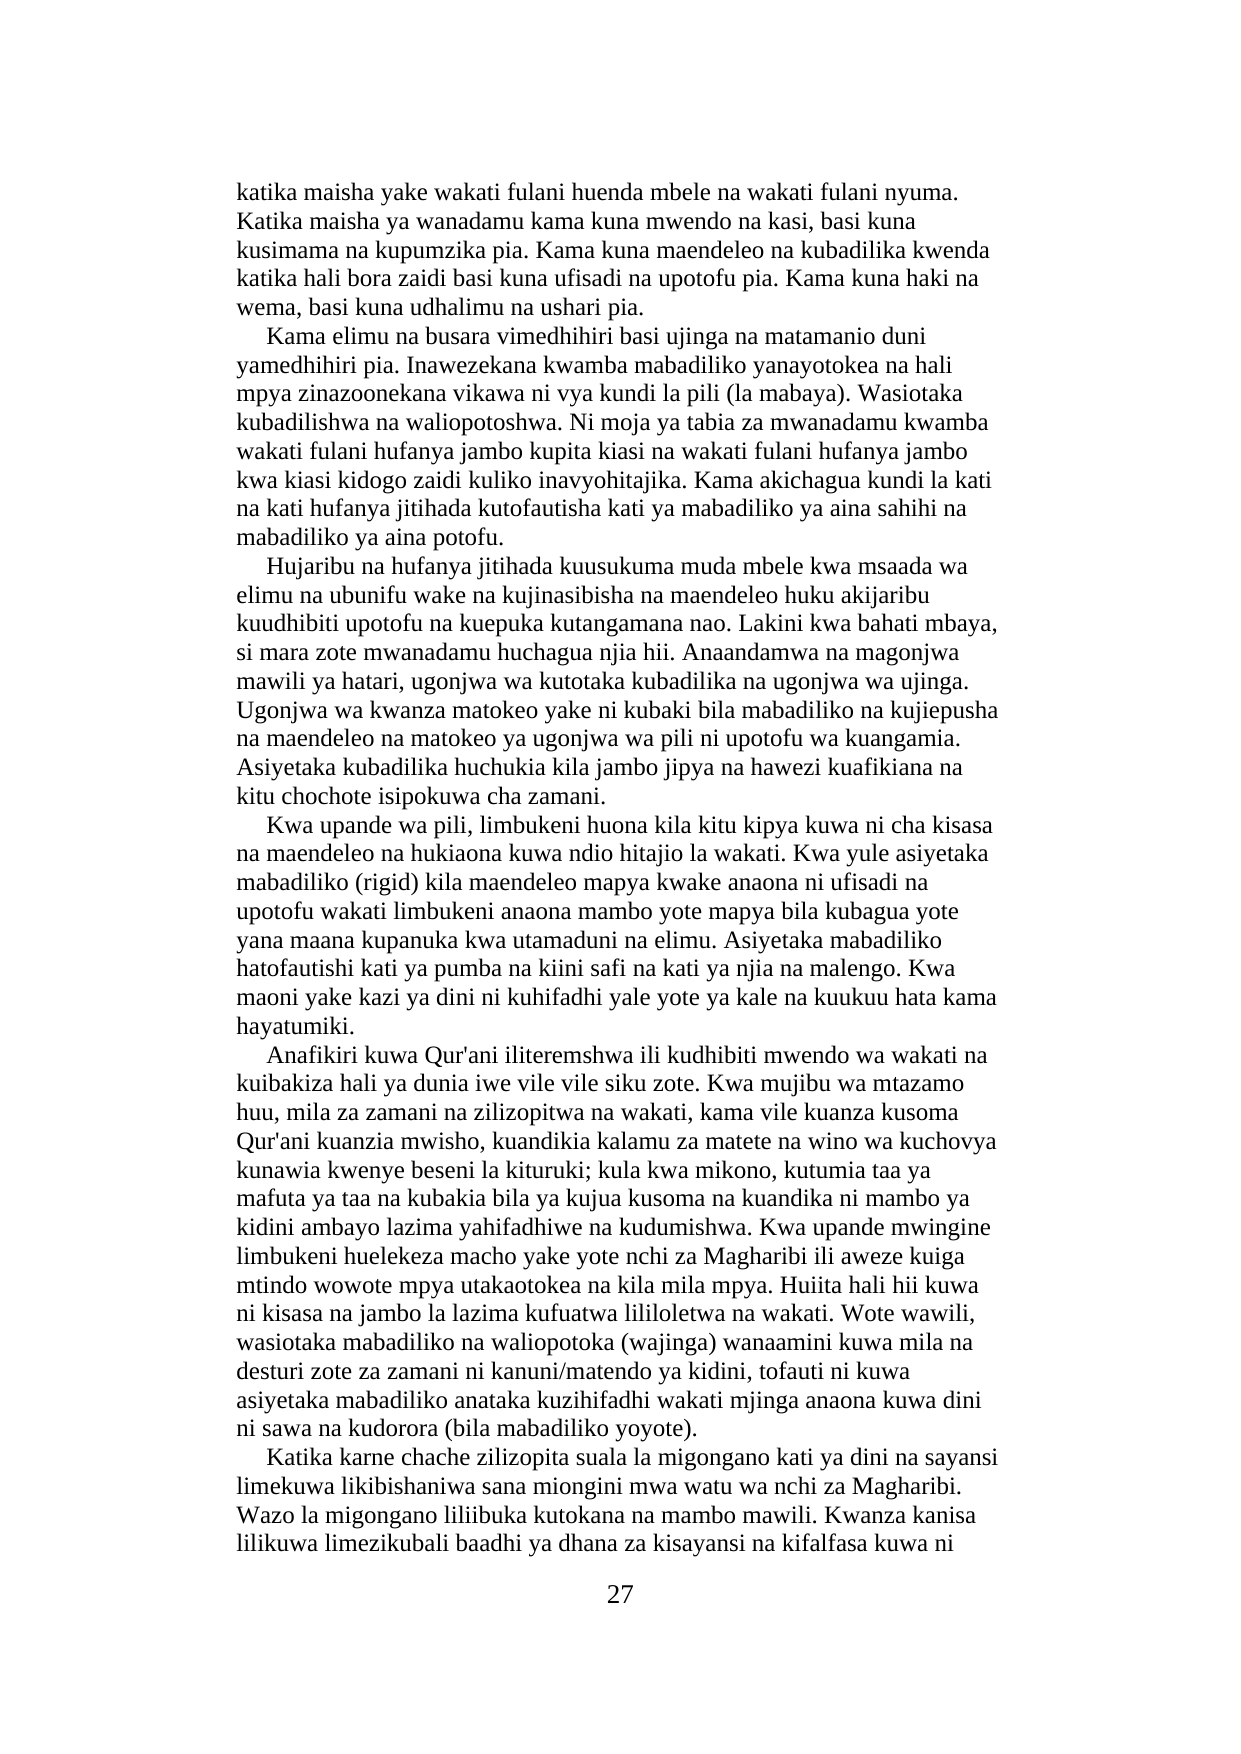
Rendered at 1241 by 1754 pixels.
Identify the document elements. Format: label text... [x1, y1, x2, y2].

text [236, 1442, 1004, 1557]
text Anafikiri kuwa Qur'ani iliteremshwa ili kudhibiti mwendo wa wakati na kuibakiza hali ya dunia iwe vile vile siku zote. Kwa mujibu wa mtazamo huu, mila za zamani na zilizopitwa na wakati, kama vile kuanza kusoma Qur'ani kuanzia mwisho, kuandikia kalamu za matete na wino wa kuchovya kunawia kwenye beseni la kituruki; kula kwa mikono, kutumia taa ya mafuta ya taa na kubakia bila ya kujua kusoma na kuandika ni mambo ya kidini ambayo lazima yahifadhiwe na kudumishwa. Kwa upande mwingine limbukeni huelekeza macho yake yote nchi za Magharibi ili aweze kuiga mtindo wowote mpya utakaotokea na kila mila mpya. Huiita hali hii kuwa ni kisasa na jambo la lazima kufuatwa lililoletwa na wakati. Wote wawili, wasiotaka mabadiliko na waliopotoka (wajinga) wanaamini kuwa mila na desturi zote za zamani ni kanuni/matendo ya kidini, tofauti ni kuwa asiyetaka mabadiliko anataka kuzihifadhi wakati mjinga anaona kuwa dini ni sawa na kudorora (bila mabadiliko yoyote). [236, 1040, 1004, 1442]
text Hujaribu na hufanya jitihada kuusukuma muda mbele kwa msaada wa elimu na ubunifu wake na kujinasibisha na maendeleo huku akijaribu kuudhibiti upotofu na kuepuka kutangamana nao. Lakini kwa bahati mbaya, si mara zote mwanadamu huchagua njia hii. Anaandamwa na magonjwa mawili ya hatari, ugonjwa wa kutotaka kubadilika na ugonjwa wa ujinga. Ugonjwa wa kwanza matokeo yake ni kubaki bila mabadiliko na kujiepusha na maendeleo na matokeo ya ugonjwa wa pili ni upotofu wa kuangamia. Asiyetaka kubadilika huchukia kila jambo jipya na hawezi kuafikiana na kitu chochote isipokuwa cha zamani. [236, 551, 1004, 810]
text Kwa upande wa pili, limbukeni huona kila kitu kipya kuwa ni cha kisasa na maendeleo na hukiaona kuwa ndio hitajio la wakati. Kwa yule asiyetaka mabadiliko (rigid) kila maendeleo mapya kwake anaona ni ufisadi na upotofu wakati limbukeni anaona mambo yote mapya bila kubagua yote yana maana kupanuka kwa utamaduni na elimu. Asiyetaka mabadiliko hatofautishi kati ya pumba na kiini safi na kati ya njia na malengo. Kwa maoni yake kazi ya dini ni kuhifadhi yale yote ya kale na kuukuu hata kama hayatumiki. [236, 810, 1004, 1040]
text Kama elimu na busara vimedhihiri basi ujinga na matamanio duni yamedhihiri pia. Inawezekana kwamba mabadiliko yanayotokea na hali mpya zinazoonekana vikawa ni vya kundi la pili (la mabaya). Wasiotaka kubadilishwa na waliopotoshwa. Ni moja ya tabia za mwanadamu kwamba wakati fulani hufanya jambo kupita kiasi na wakati fulani hufanya jambo kwa kiasi kidogo zaidi kuliko inavyohitajika. Kama akichagua kundi la kati na kati hufanya jitihada kutofautisha kati ya mabadiliko ya aina sahihi na mabadiliko ya aina potofu. [236, 321, 1004, 551]
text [236, 177, 1004, 321]
